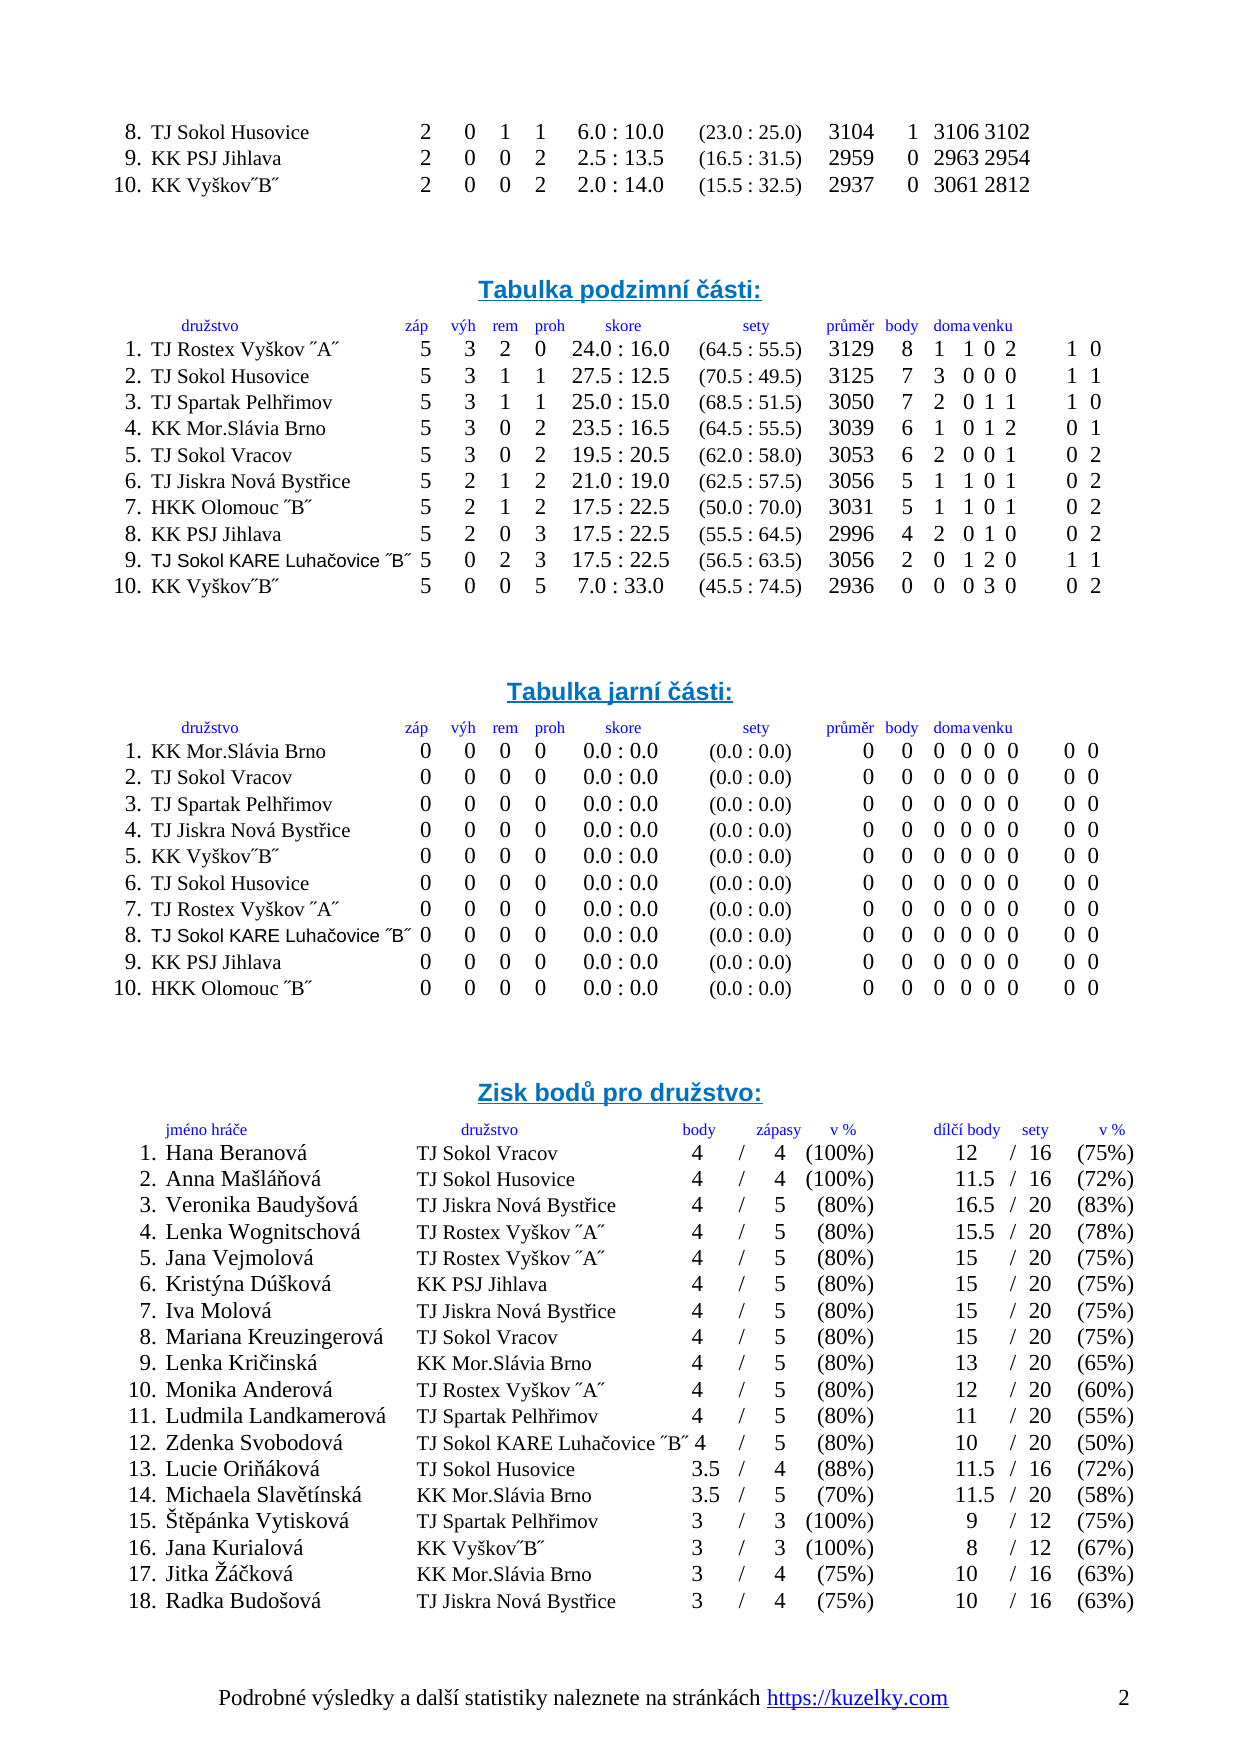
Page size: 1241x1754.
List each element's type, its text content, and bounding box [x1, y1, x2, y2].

text 3. TJ Spartak Pelhřimov 0 0 0 0 0.0 : 0.0 (0.0 : 0.0) 0 0 0 0 0 0 0 0 [106, 790, 1134, 816]
text 8. TJ Sokol Husovice 2 0 1 1 6.0 : 10.0 (23.0 : 25.0) 3104 1 3106 3102 [106, 118, 1134, 144]
text Tabulka jarní části: [94, 677, 1145, 705]
text 6. TJ Jiskra Nová Bystřice 5 2 1 2 21.0 : 19.0 (62.5 : 57.5) 3056 5 1 1 0 1 0 2 [106, 467, 1134, 493]
text 7. Iva Molová TJ Jiskra Nová Bystřice 4 / 5 (80%) 15 / 20 (75%) [106, 1297, 1134, 1323]
text 4. KK Mor.Slávia Brno 5 3 0 2 23.5 : 16.5 (64.5 : 55.5) 3039 6 1 0 1 2 0 1 [106, 414, 1134, 441]
text 9. Lenka Kričinská KK Mor.Slávia Brno 4 / 5 (80%) 13 / 20 (65%) [106, 1349, 1134, 1376]
text 12. Zdenka Svobodová TJ Sokol KARE Luhačovice ˝B˝ 4 / 5 (80%) 10 / 20 (50%) [106, 1428, 1134, 1455]
text 3. TJ Spartak Pelhřimov 5 3 1 1 25.0 : 15.0 (68.5 : 51.5) 3050 7 2 0 1 1 1 0 [106, 388, 1134, 414]
text 7. HKK Olomouc ˝B˝ 5 2 1 2 17.5 : 22.5 (50.0 : 70.0) 3031 5 1 1 0 1 0 2 [106, 493, 1134, 520]
text 9. KK PSJ Jihlava 2 0 0 2 2.5 : 13.5 (16.5 : 31.5) 2959 0 2963 2954 [106, 144, 1134, 171]
text 18. Radka Budošová TJ Jiskra Nová Bystřice 3 / 4 (75%) 10 / 16 (63%) [106, 1587, 1134, 1613]
text 6. Kristýna Dúšková KK PSJ Jihlava 4 / 5 (80%) 15 / 20 (75%) [106, 1270, 1134, 1297]
text 2. Anna Mašláňová TJ Sokol Husovice 4 / 4 (100%) 11.5 / 16 (72%) [106, 1165, 1134, 1191]
text družstvo záp výh rem proh skore sety průměr body doma venku [106, 718, 1134, 737]
text 8. Mariana Kreuzingerová TJ Sokol Vracov 4 / 5 (80%) 15 / 20 (75%) [106, 1323, 1134, 1349]
text 2. TJ Sokol Vracov 0 0 0 0 0.0 : 0.0 (0.0 : 0.0) 0 0 0 0 0 0 0 0 [106, 763, 1134, 790]
text 9. KK PSJ Jihlava 0 0 0 0 0.0 : 0.0 (0.0 : 0.0) 0 0 0 0 0 0 0 0 [106, 948, 1134, 974]
text 5. KK Vyškov˝B˝ 0 0 0 0 0.0 : 0.0 (0.0 : 0.0) 0 0 0 0 0 0 0 0 [106, 842, 1134, 869]
text 8. KK PSJ Jihlava 5 2 0 3 17.5 : 22.5 (55.5 : 64.5) 2996 4 2 0 1 0 0 2 [106, 520, 1134, 546]
text 9. TJ Sokol KARE Luhačovice ˝B˝ 5 0 2 3 17.5 : 22.5 (56.5 : 63.5) 3056 2 0 1 2 0 1 1 [106, 546, 1134, 572]
text družstvo záp výh rem proh skore sety průměr body doma venku [106, 316, 1134, 335]
text 8. TJ Sokol KARE Luhačovice ˝B˝ 0 0 0 0 0.0 : 0.0 (0.0 : 0.0) 0 0 0 0 0 0 0 0 [106, 921, 1134, 948]
text 1. Hana Beranová TJ Sokol Vracov 4 / 4 (100%) 12 / 16 (75%) [106, 1139, 1134, 1165]
text jméno hráče družstvo body zápasy v % dílčí body sety v % [106, 1119, 1134, 1139]
text 11. Ludmila Landkamerová TJ Spartak Pelhřimov 4 / 5 (80%) 11 / 20 (55%) [106, 1402, 1134, 1428]
text 10. KK Vyškov˝B˝ 5 0 0 5 7.0 : 33.0 (45.5 : 74.5) 2936 0 0 0 3 0 0 2 [106, 572, 1134, 599]
text 17. Jitka Žáčková KK Mor.Slávia Brno 3 / 4 (75%) 10 / 16 (63%) [106, 1560, 1134, 1587]
text 10. KK Vyškov˝B˝ 2 0 0 2 2.0 : 14.0 (15.5 : 32.5) 2937 0 3061 2812 [106, 171, 1134, 197]
text 6. TJ Sokol Husovice 0 0 0 0 0.0 : 0.0 (0.0 : 0.0) 0 0 0 0 0 0 0 0 [106, 869, 1134, 895]
text 5. TJ Sokol Vracov 5 3 0 2 19.5 : 20.5 (62.0 : 58.0) 3053 6 2 0 0 1 0 2 [106, 441, 1134, 467]
text 13. Lucie Oriňáková TJ Sokol Husovice 3.5 / 4 (88%) 11.5 / 16 (72%) [106, 1455, 1134, 1481]
text 2. TJ Sokol Husovice 5 3 1 1 27.5 : 12.5 (70.5 : 49.5) 3125 7 3 0 0 0 1 1 [106, 362, 1134, 388]
text 5. Jana Vejmolová TJ Rostex Vyškov ˝A˝ 4 / 5 (80%) 15 / 20 (75%) [106, 1244, 1134, 1270]
text 4. Lenka Wognitschová TJ Rostex Vyškov ˝A˝ 4 / 5 (80%) 15.5 / 20 (78%) [106, 1218, 1134, 1244]
text 7. TJ Rostex Vyškov ˝A˝ 0 0 0 0 0.0 : 0.0 (0.0 : 0.0) 0 0 0 0 0 0 0 0 [106, 895, 1134, 921]
text 14. Michaela Slavětínská KK Mor.Slávia Brno 3.5 / 5 (70%) 11.5 / 20 (58%) [106, 1481, 1134, 1508]
text 4. TJ Jiskra Nová Bystřice 0 0 0 0 0.0 : 0.0 (0.0 : 0.0) 0 0 0 0 0 0 0 0 [106, 816, 1134, 842]
text Zisk bodů pro družstvo: [94, 1078, 1145, 1107]
text 1. KK Mor.Slávia Brno 0 0 0 0 0.0 : 0.0 (0.0 : 0.0) 0 0 0 0 0 0 0 0 [106, 737, 1134, 763]
text Tabulka podzimní části: [94, 275, 1145, 304]
text 10. Monika Anderová TJ Rostex Vyškov ˝A˝ 4 / 5 (80%) 12 / 20 (60%) [106, 1376, 1134, 1402]
text 15. Štěpánka Vytisková TJ Spartak Pelhřimov 3 / 3 (100%) 9 / 12 (75%) [106, 1508, 1134, 1534]
text 16. Jana Kurialová KK Vyškov˝B˝ 3 / 3 (100%) 8 / 12 (67%) [106, 1534, 1134, 1560]
text 3. Veronika Baudyšová TJ Jiskra Nová Bystřice 4 / 5 (80%) 16.5 / 20 (83%) [106, 1191, 1134, 1218]
text 1. TJ Rostex Vyškov ˝A˝ 5 3 2 0 24.0 : 16.0 (64.5 : 55.5) 3129 8 1 1 0 2 1 0 [106, 335, 1134, 362]
text 10. HKK Olomouc ˝B˝ 0 0 0 0 0.0 : 0.0 (0.0 : 0.0) 0 0 0 0 0 0 0 0 [106, 974, 1134, 1001]
